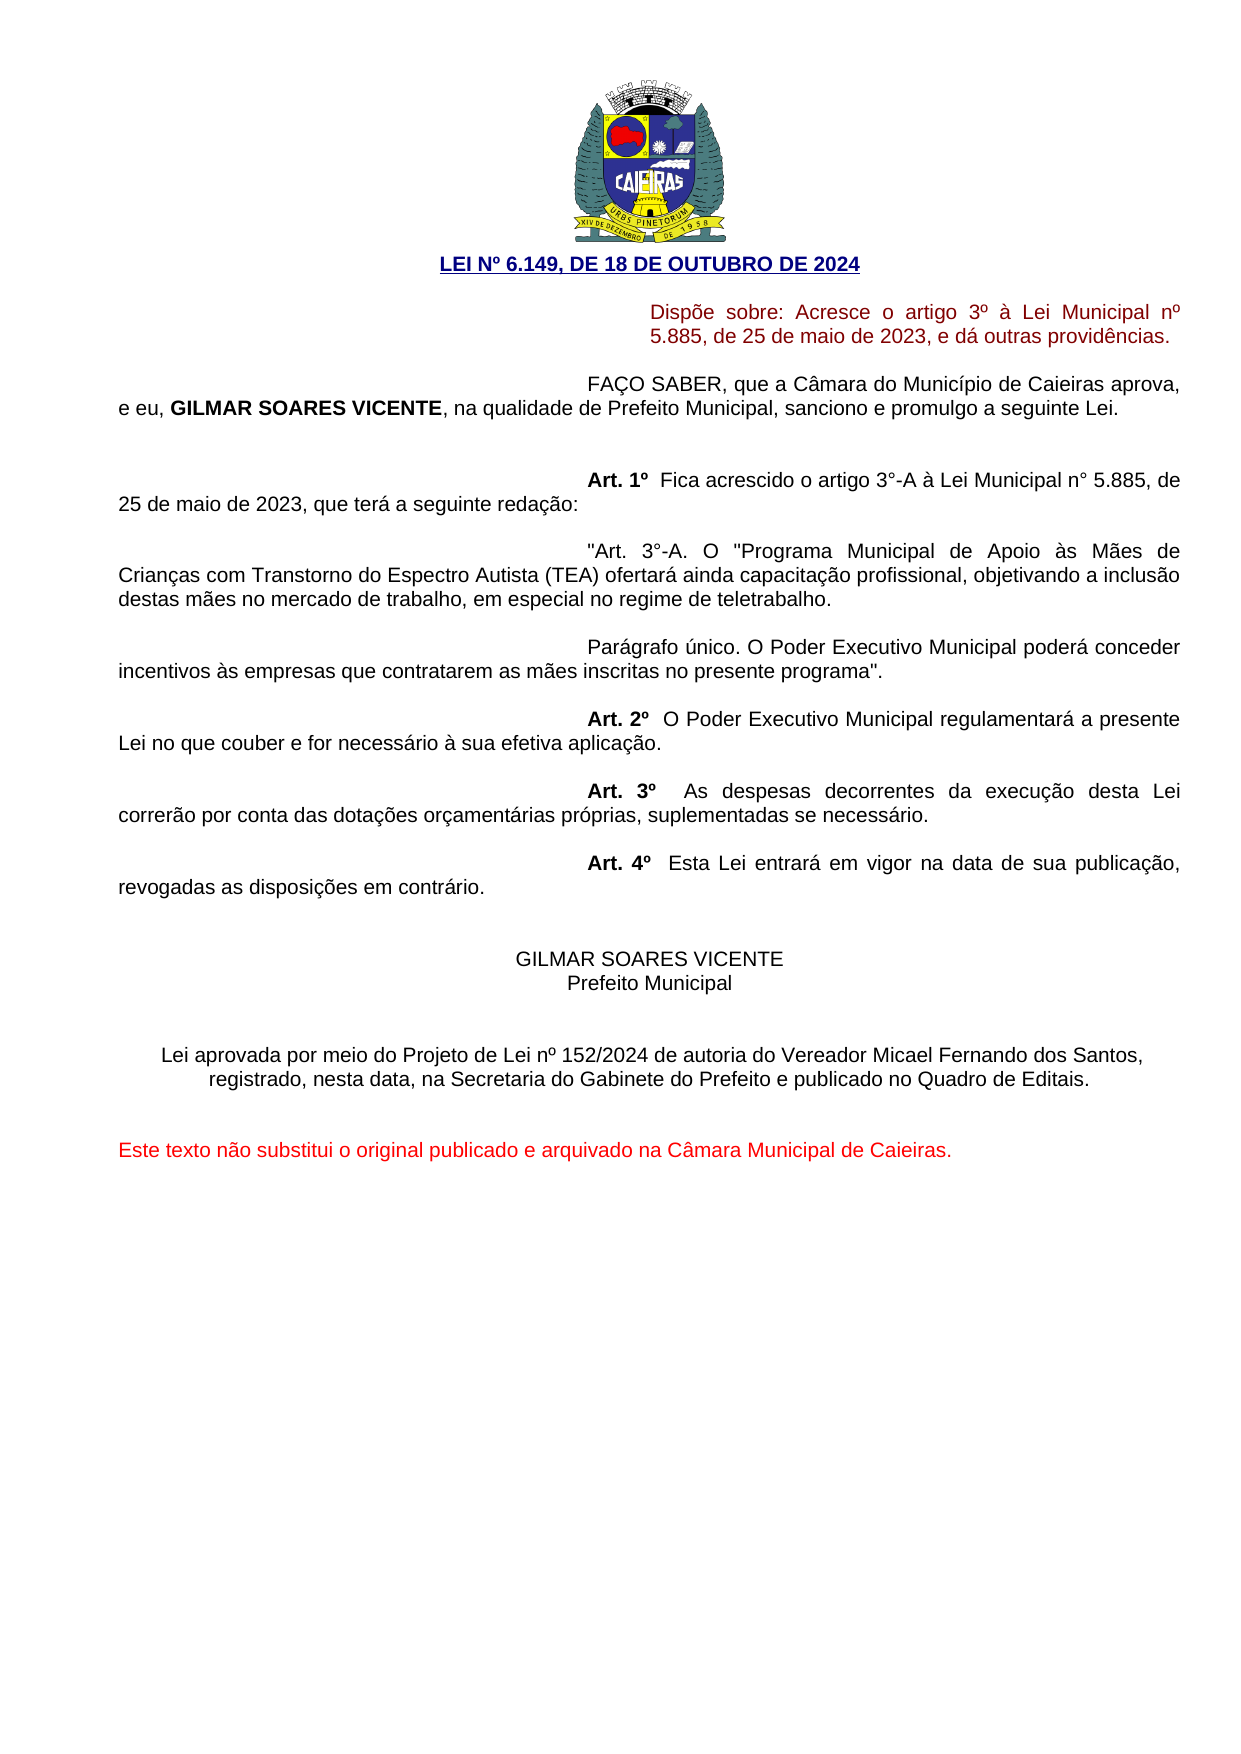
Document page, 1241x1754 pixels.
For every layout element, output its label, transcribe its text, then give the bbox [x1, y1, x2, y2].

picture [573, 73, 727, 252]
text Art. 1º Fica acrescido o artigo 3°-A à Lei Municipal n° 5.885, de 25 de maio de 2023, que terá a seguinte redação: [118, 467, 1181, 515]
text Parágrafo único. O Poder Executivo Municipal poderá conceder incentivos às empresas que contratarem as mães inscritas no presente programa". [118, 635, 1181, 683]
text "Art. 3°-A. O "Programa Municipal de Apoio às Mães de Crianças com Transtorno do Espectro Autista (TEA) ofertará ainda capacitação profissional, objetivando a inclusão destas mães no mercado de trabalho, em especial no regime de teletrabalho. [118, 539, 1181, 611]
text Art. 2º O Poder Executivo Municipal regulamentará a presente Lei no que couber e for necessário à sua efetiva aplicação. [118, 707, 1181, 755]
text Art. 4º Esta Lei entrará em vigor na data de sua publicação, revogadas as disposições em contrário. [118, 851, 1181, 899]
text Prefeito Municipal [118, 971, 1181, 994]
text LEI Nº 6.149, DE 18 DE OUTUBRO DE 2024 [118, 252, 1181, 276]
text Dispõe sobre: Acresce o artigo 3º à Lei Municipal nº 5.885, de 25 de maio de 2023, e dá outras providências. [650, 300, 1181, 348]
text Este texto não substitui o original publicado e arquivado na Câmara Municipal de Caieiras. [118, 1138, 1181, 1162]
text GILMAR SOARES VICENTE [118, 947, 1181, 971]
text FAÇO SABER, que a Câmara do Município de Caieiras aprova, e eu, GILMAR SOARES VICENTE, na qualidade de Prefeito Municipal, sanciono e promulgo a seguinte Lei. [118, 372, 1181, 419]
text Art. 3º As despesas decorrentes da execução desta Lei correrão por conta das dotações orçamentárias próprias, suplementadas se necessário. [118, 779, 1181, 827]
text Lei aprovada por meio do Projeto de Lei nº 152/2024 de autoria do Vereador Micael Fernando dos Santos, registrado, nesta data, na Secretaria do Gabinete do Prefeito e publicado no Quadro de Editais. [118, 1042, 1181, 1090]
